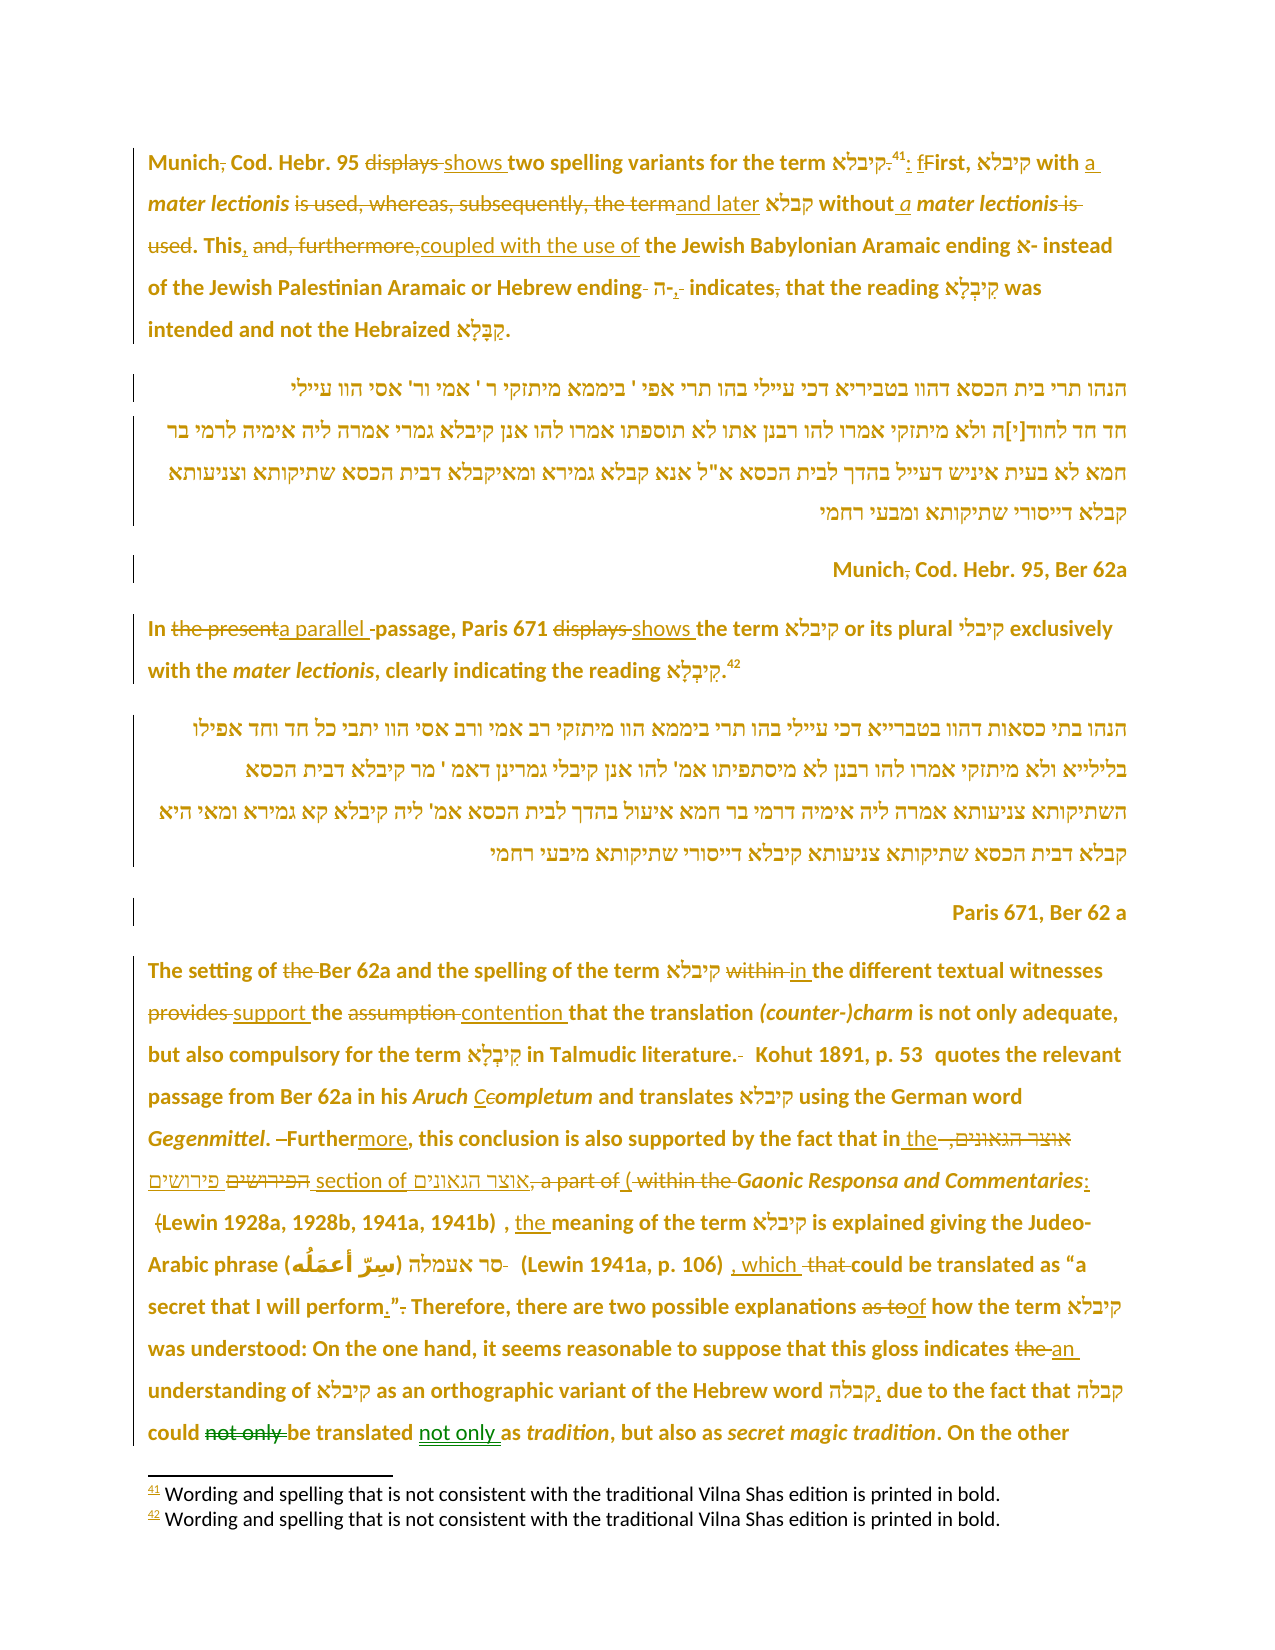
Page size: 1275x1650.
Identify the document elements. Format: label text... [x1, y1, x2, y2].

text Munich Cod. Hebr. 95, Ber 62a [148, 555, 1127, 583]
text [148, 956, 1127, 1446]
text Munich Cod. Hebr. 95 two spelling variants for the term קיבלא irst, קיבלא with mater lectionis קבלא without mater lectionis. This the Jewish Babylonian Aramaic ending א- instead of the Jewish Palestinian Aramaic or Hebrew ending ה- indicates that the reading קִיבְלָא was intended and not the Hebraized קַבָּלָא. [148, 148, 1127, 343]
text הנהו תרי בית הכסא דהוו בטביריא דכי עיילי בהו תרי אפי ' ביממא מיתזקי ר ' אמי ור' אסי הוו עיילי [148, 374, 1127, 402]
text In passage, Paris 671 the term קיבלא or its plural קיבלי exclusively with the mater lectionis, clearly indicating the reading קִיבְלָא. [148, 614, 1127, 684]
text חד חד לחוד[י]ה ולא מיתזקי אמרו להו רבנן אתו לא תוספתו אמרו להו אנן קיבלא גמרי אמרה ליה אימיה לרמי בר חמא לא בעית איניש דעייל בהדך לבית הכסא א"ל אנא קבלא גמירא ומאיקבלא דבית הכסא שתיקותא וצניעותא קבלא דייסורי שתיקותא ומבעי רחמי [148, 416, 1127, 526]
text Paris 671, Ber 62 a [148, 898, 1127, 926]
text הנהו בתי כסאות דהוו בטברייא דכי עיילי בהו תרי ביממא הוו מיתזקי רב אמי ורב אסי הוו יתבי כל חד וחד אפילו בלילייא ולא מיתזקי אמרו להו רבנן לא מיסתפיתו אמ' להו אנן קיבלי גמרינן דאמ ' מר קיבלא דבית הכסא השתיקותא צניעותא אמרה ליה אימיה דרמי בר חמא איעול בהדך לבית הכסא אמ' ליה קיבלא קא גמירא ומאי היא קבלא דבית הכסא שתיקותא צניעותא קיבלא דייסורי שתיקותא מיבעי רחמי [148, 715, 1127, 867]
